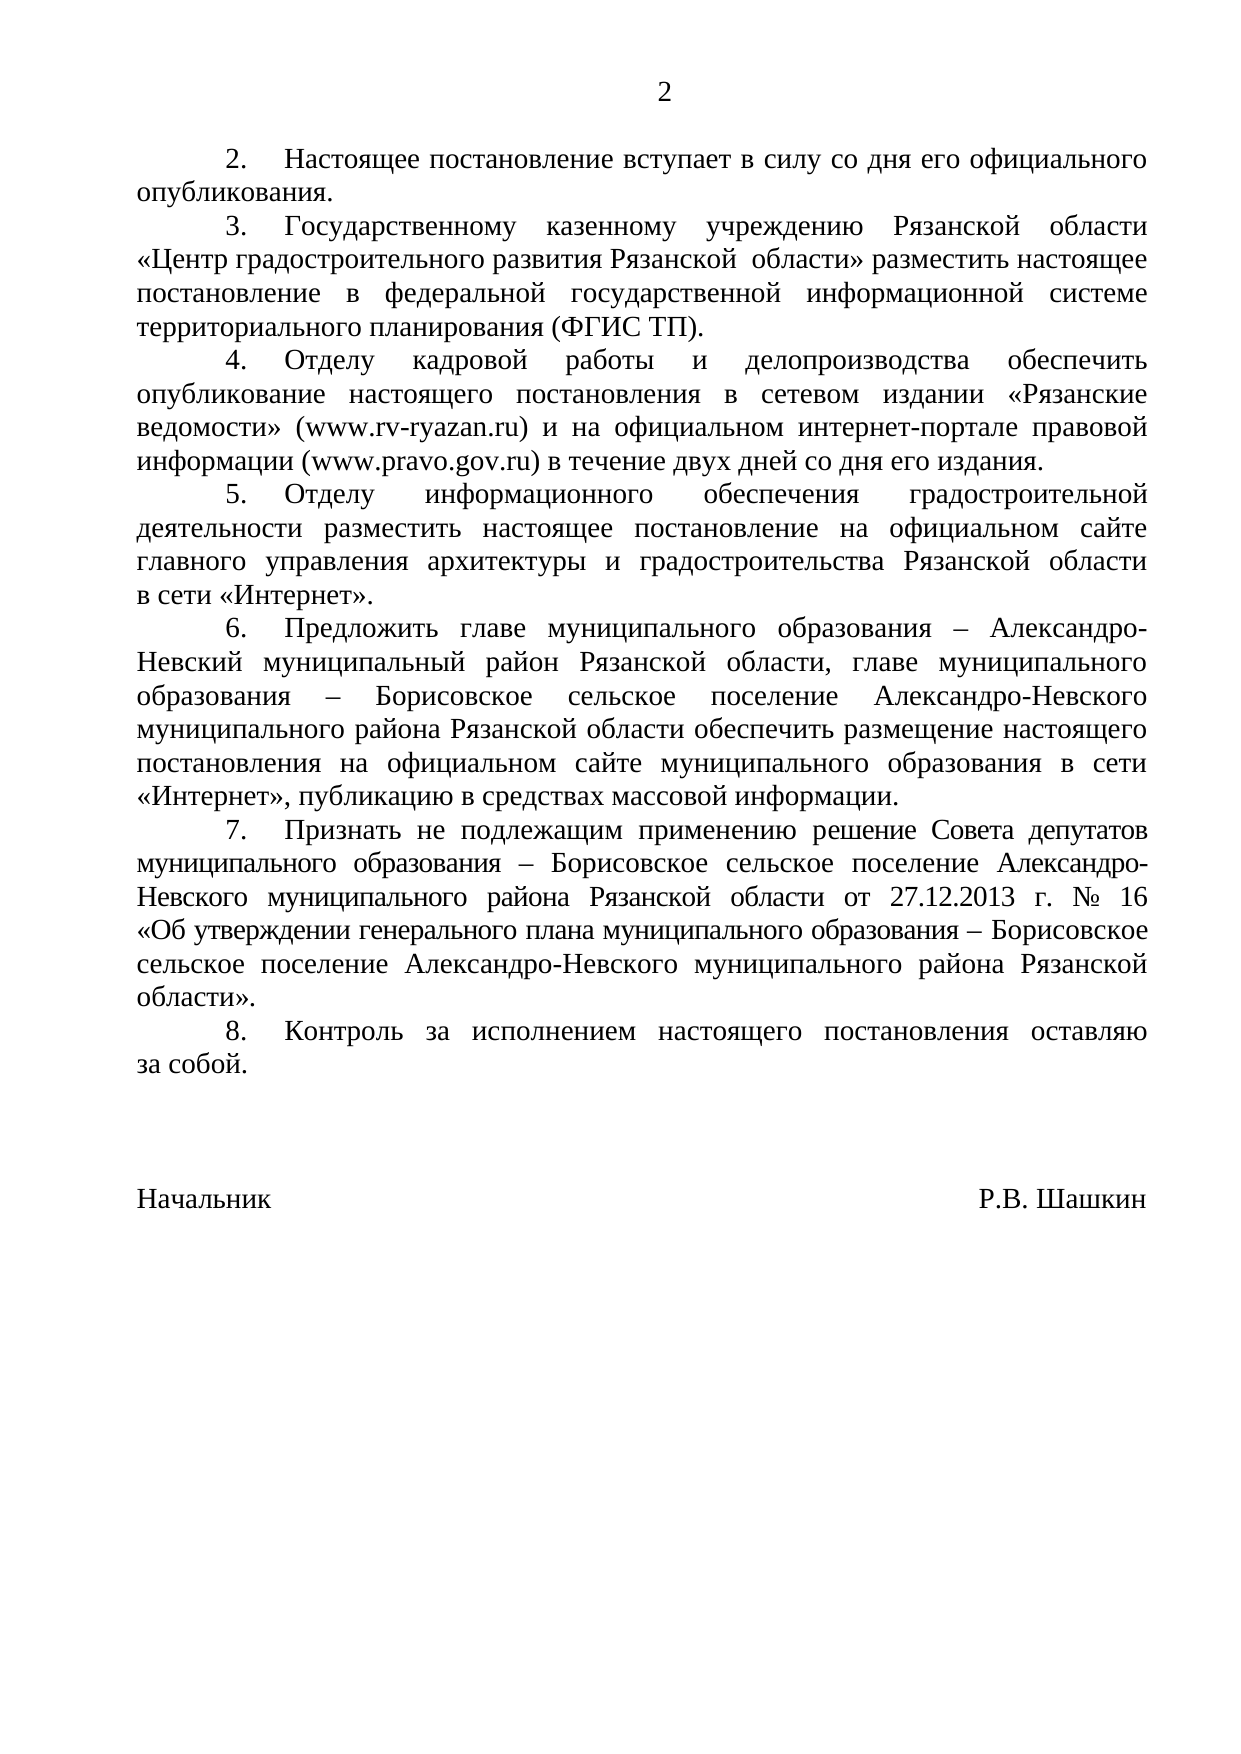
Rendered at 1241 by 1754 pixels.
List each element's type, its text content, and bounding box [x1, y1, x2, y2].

table_cell Начальник Р.В. Шашкин [125, 1181, 1159, 1348]
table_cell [125, 141, 1159, 1181]
